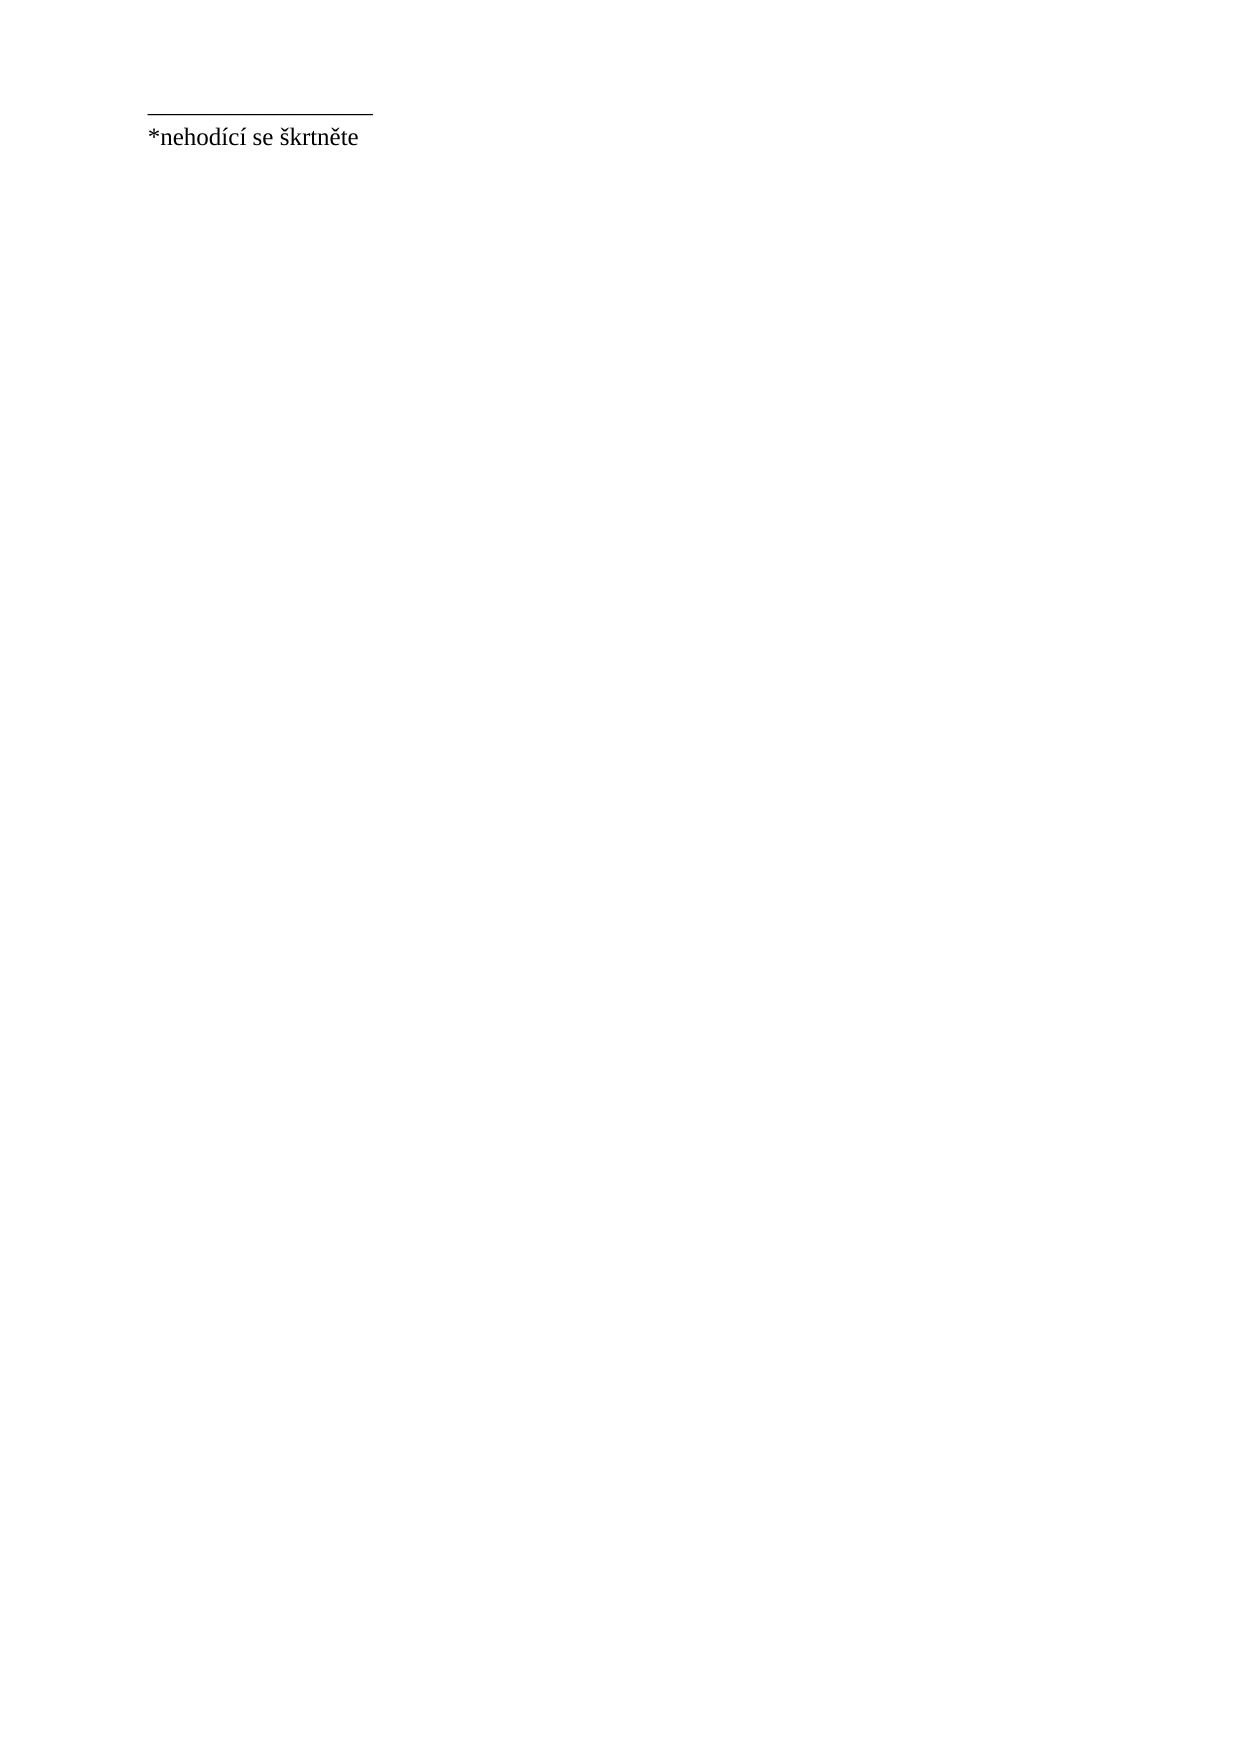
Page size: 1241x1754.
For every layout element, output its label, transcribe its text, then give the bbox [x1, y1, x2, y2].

text *nehodící se škrtněte [148, 122, 1092, 150]
text __________________ [148, 89, 1092, 117]
